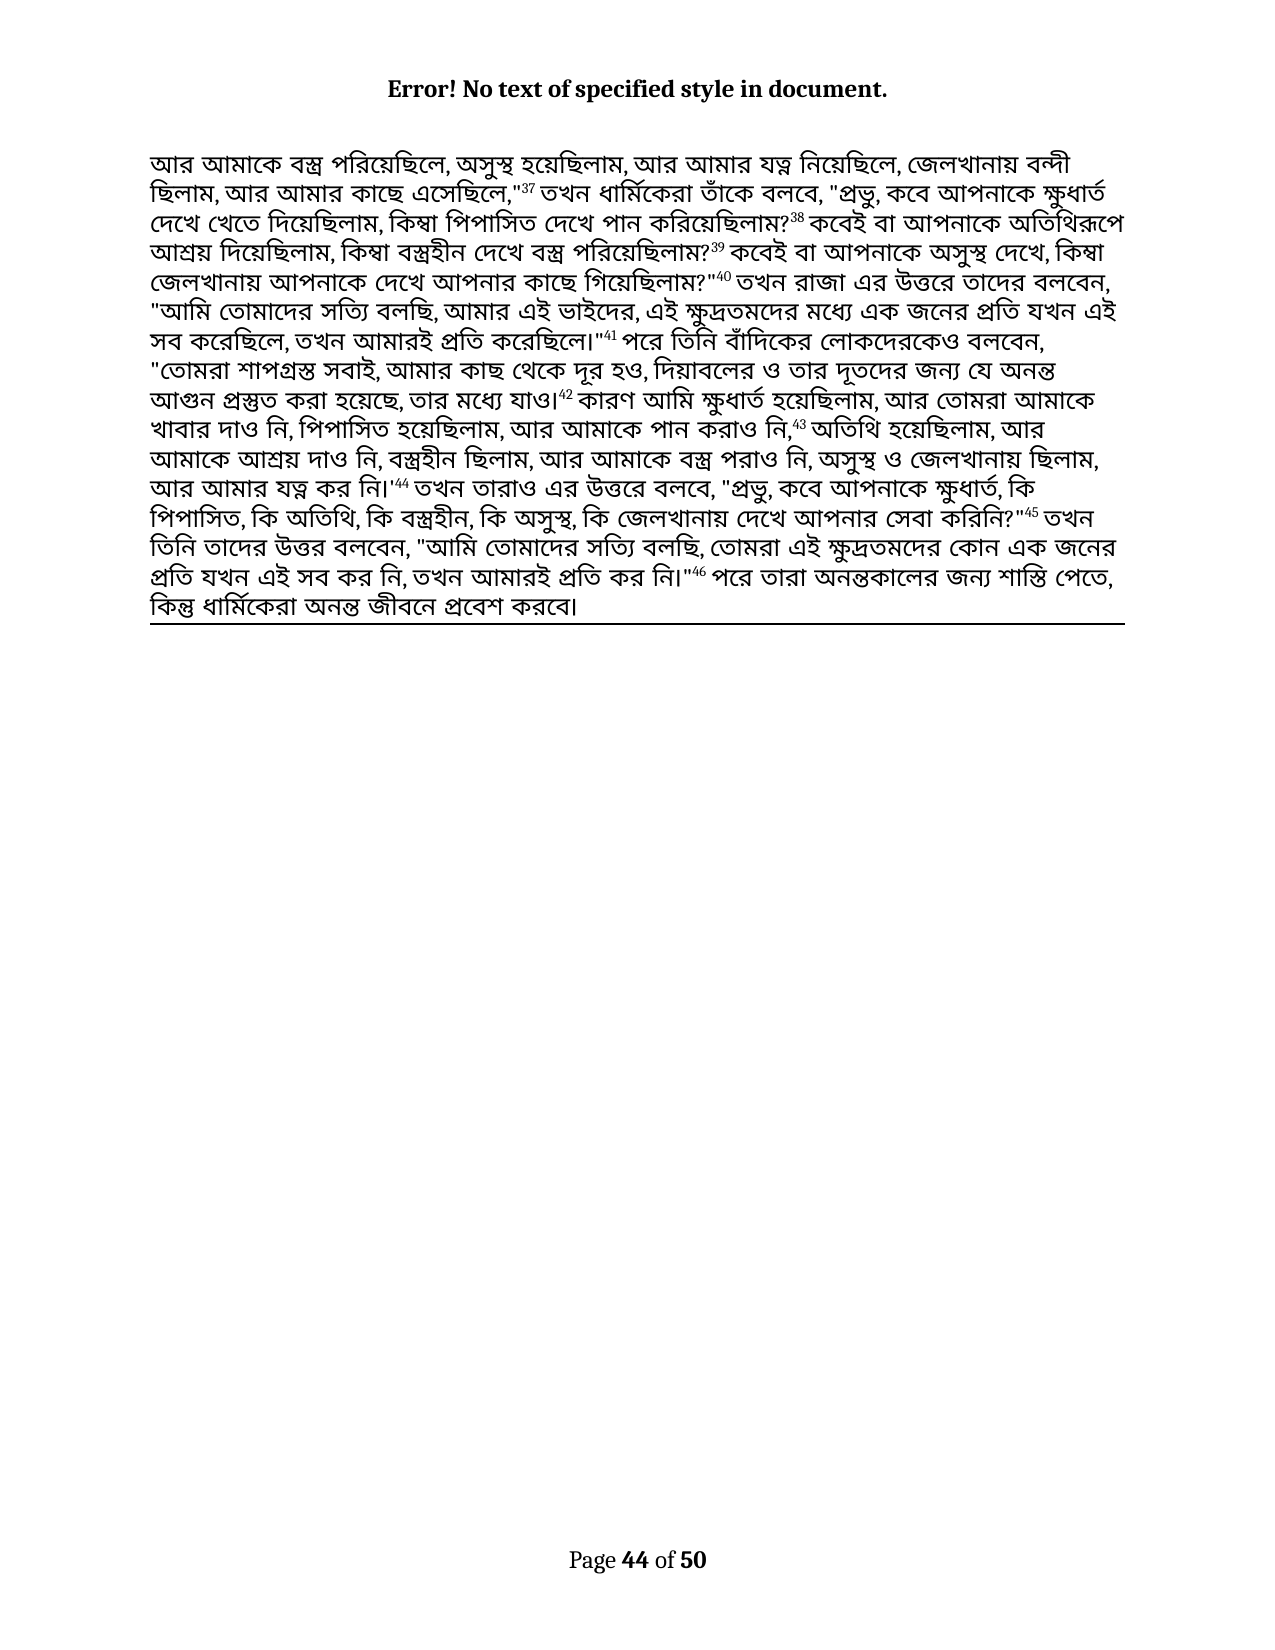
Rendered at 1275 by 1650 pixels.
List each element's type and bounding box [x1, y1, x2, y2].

text [150, 150, 1125, 623]
